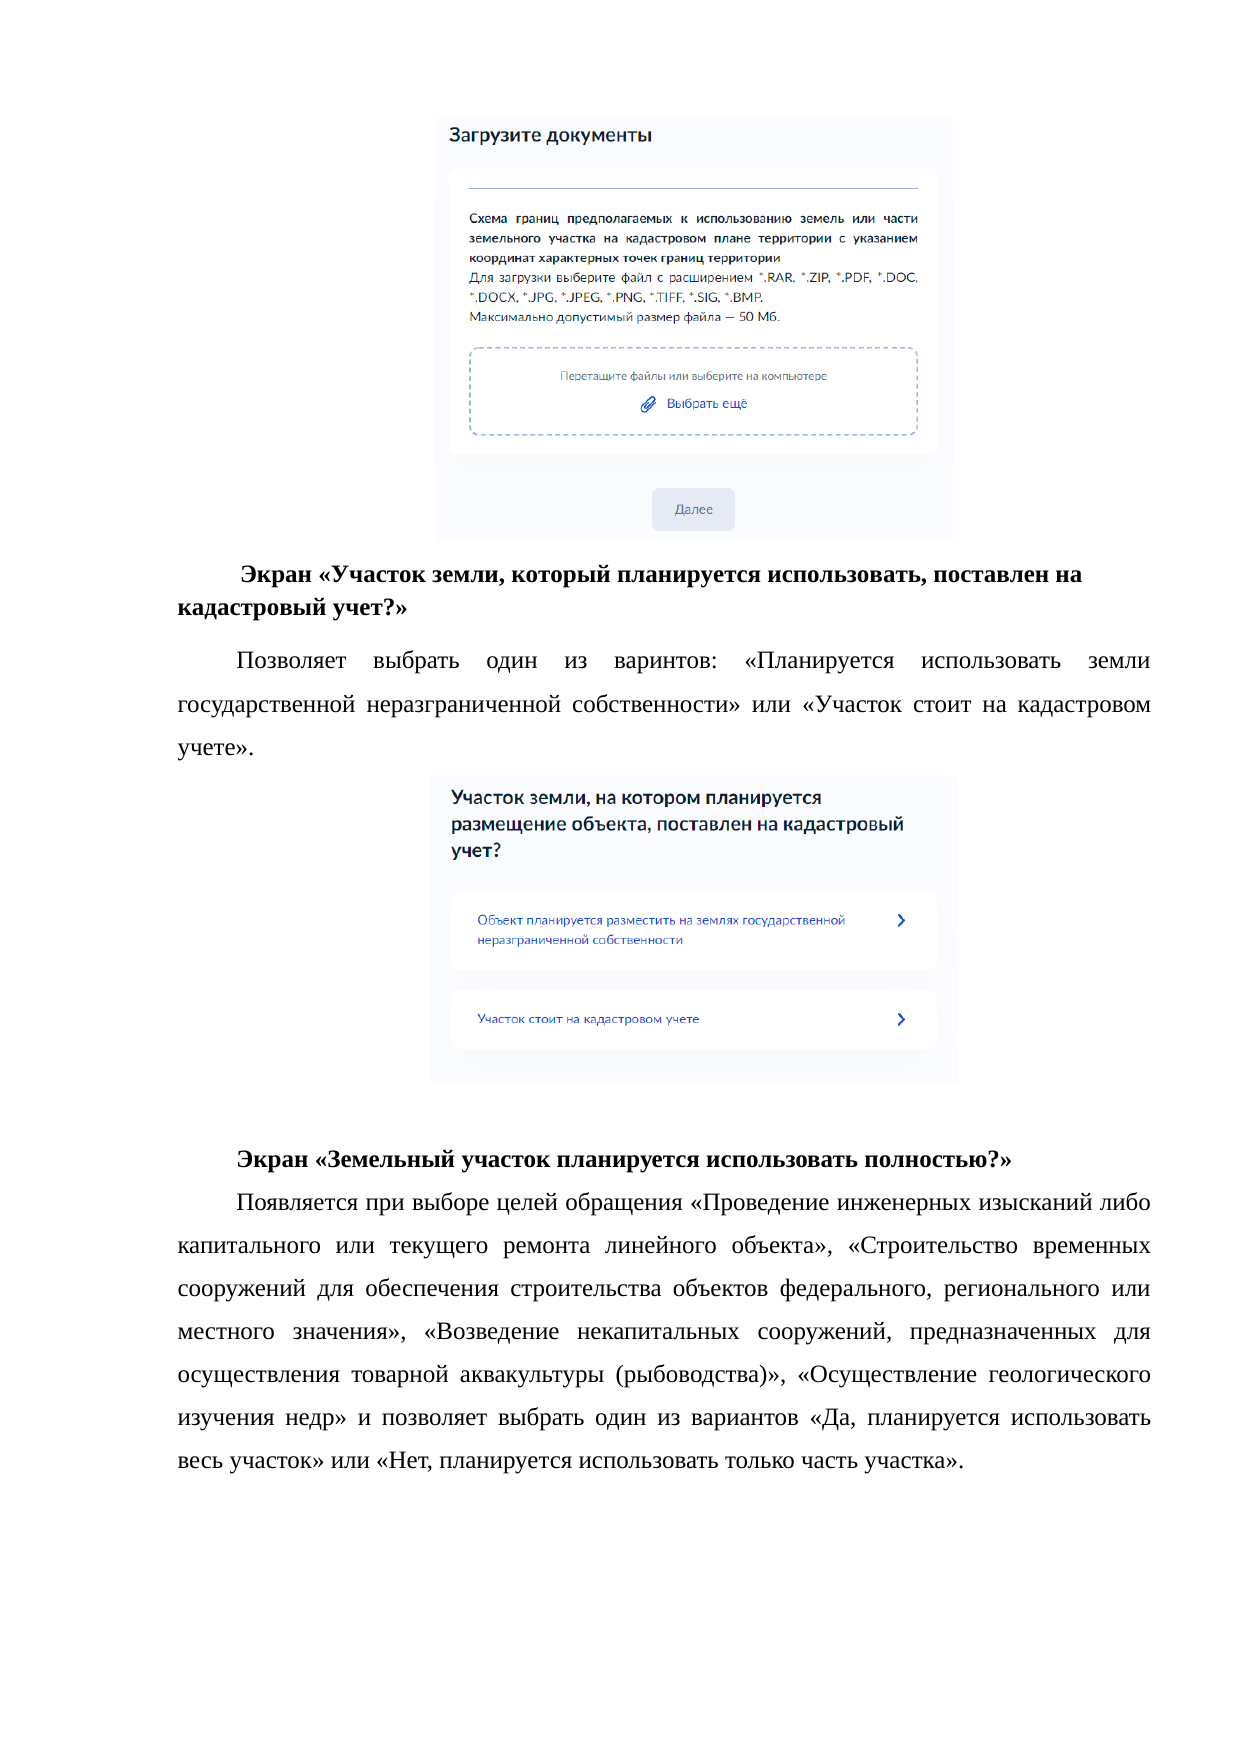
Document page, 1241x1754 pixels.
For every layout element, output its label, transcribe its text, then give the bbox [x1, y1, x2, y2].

text Позволяет выбрать один из варинтов: «Планируется использовать земли государственной неразграниченной собственности» или «Участок стоит на кадастровом учете». [177, 646, 1152, 761]
picture [430, 775, 958, 1084]
text Экран «Участок земли, который планируется использовать, поставлен на кадастровый учет?» [177, 559, 1152, 621]
text Появляется при выборе целей обращения «Проведение инженерных изысканий либо капитального или текущего ремонта линейного объекта», «Строительство временных сооружений для обеспечения строительства объектов федерального, регионального или местного значения», «Возведение некапитальных сооружений, предназначенных для осуществления товарной аквакультуры (рыбоводства)», «Осуществление геологического изучения недр» и позволяет выбрать один из вариантов «Да, планируется использовать весь участок» или «Нет, планируется использовать только часть участка». [177, 1187, 1152, 1474]
picture [434, 118, 954, 542]
text Экран «Земельный участок планируется использовать полностью?» [177, 1144, 1152, 1172]
